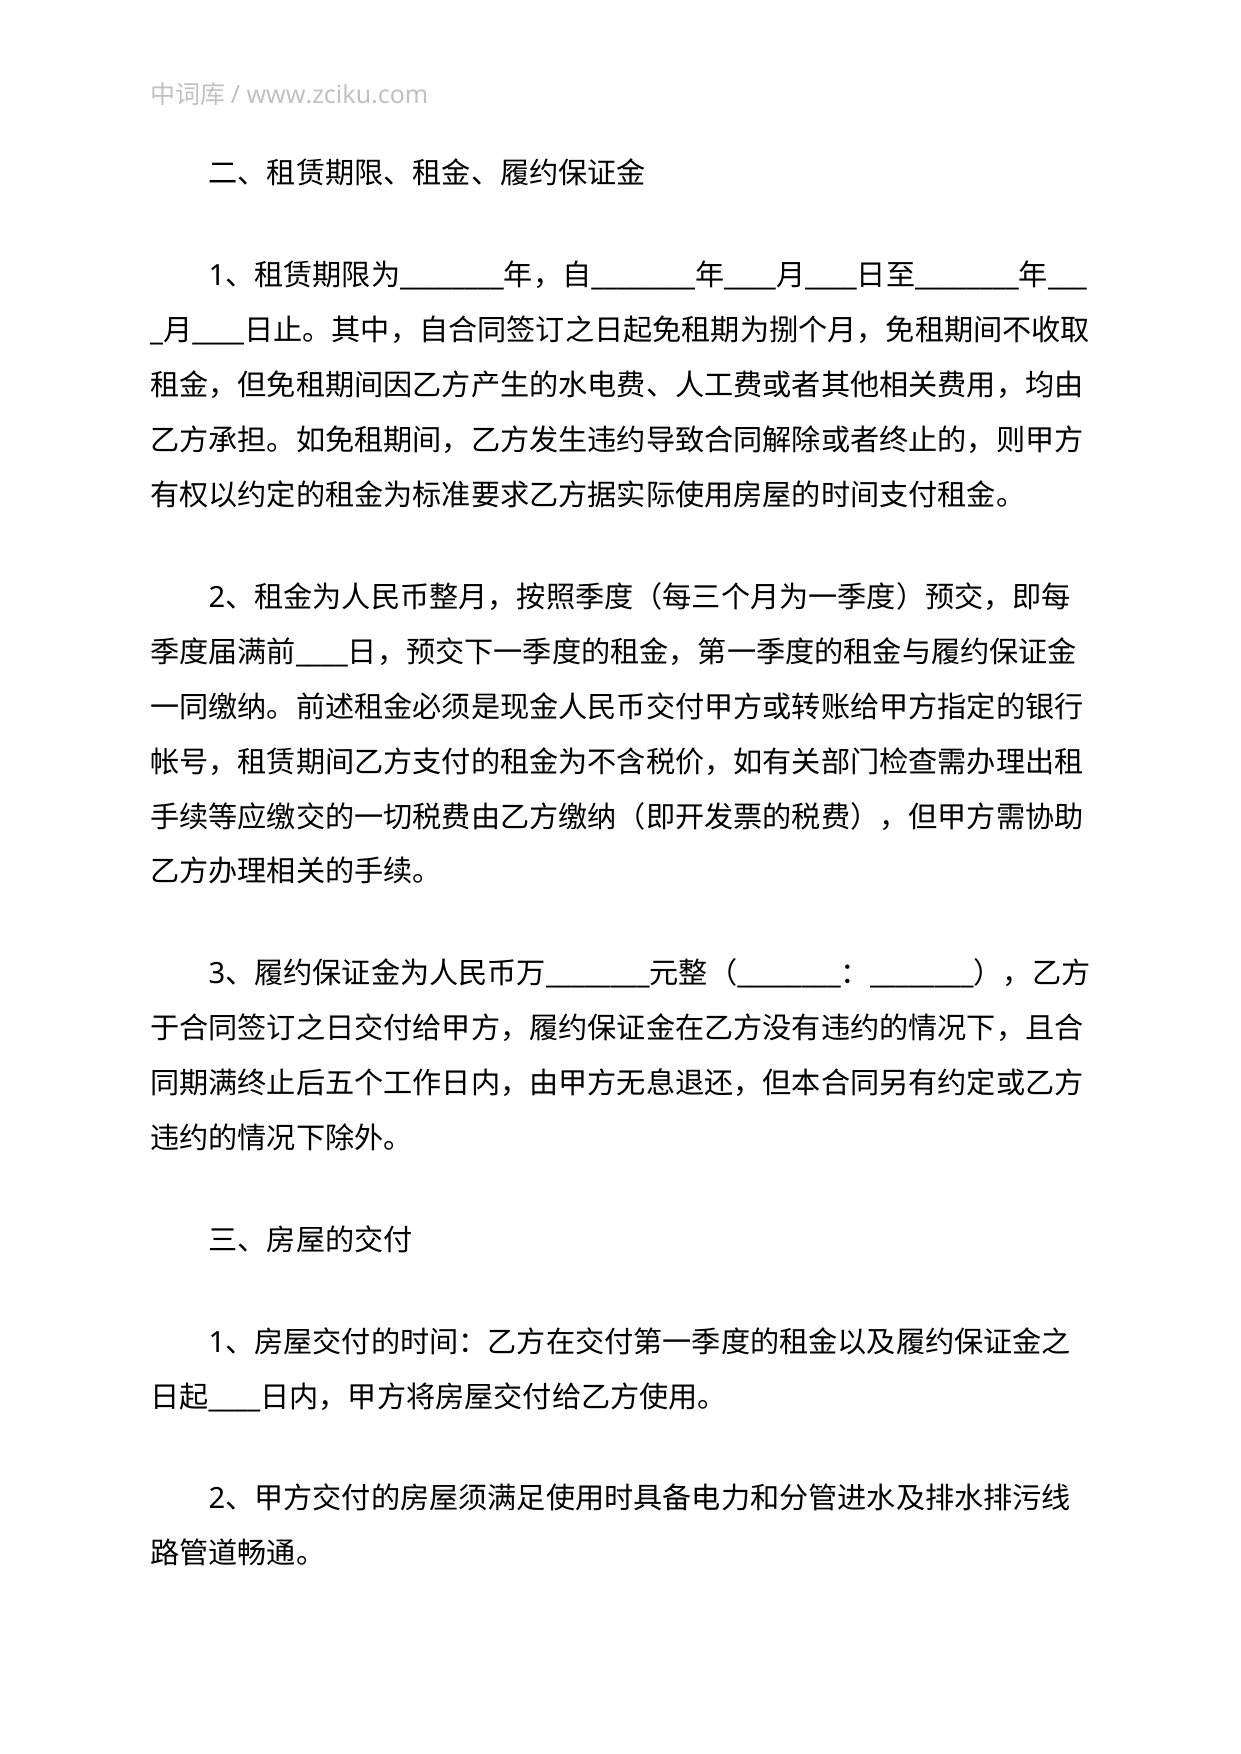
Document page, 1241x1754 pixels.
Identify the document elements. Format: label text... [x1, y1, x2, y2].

text 2、甲方交付的房屋须满足使用时具备电力和分管进水及排水排污线路管道畅通。 [150, 1475, 1090, 1572]
text 二、租赁期限、租金、履约保证金 [150, 150, 1090, 192]
text 1、房屋交付的时间：乙方在交付第一季度的租金以及履约保证金之日起____日内，甲方将房屋交付给乙方使用。 [150, 1318, 1090, 1416]
text 2、租金为人民币整月，按照季度（每三个月为一季度）预交，即每季度届满前____日，预交下一季度的租金，第一季度的租金与履约保证金一同缴纳。前述租金必须是现金人民币交付甲方或转账给甲方指定的银行帐号，租赁期间乙方支付的租金为不含税价，如有关部门检查需办理出租手续等应缴交的一切税费由乙方缴纳（即开发票的税费），但甲方需协助乙方办理相关的手续。 [150, 573, 1090, 890]
text 3、履约保证金为人民币万________元整（________：________），乙方于合同签订之日交付给甲方，履约保证金在乙方没有违约的情况下，且合同期满终止后五个工作日内，由甲方无息退还，但本合同另有约定或乙方违约的情况下除外。 [150, 950, 1090, 1157]
text 三、房屋的交付 [150, 1216, 1090, 1259]
text 1、租赁期限为________年，自________年____月____日至________年____月____日止。其中，自合同签订之日起免租期为捌个月，免租期间不收取租金，但免租期间因乙方产生的水电费、人工费或者其他相关费用，均由乙方承担。如免租期间，乙方发生违约导致合同解除或者终止的，则甲方有权以约定的租金为标准要求乙方据实际使用房屋的时间支付租金。 [150, 252, 1090, 514]
